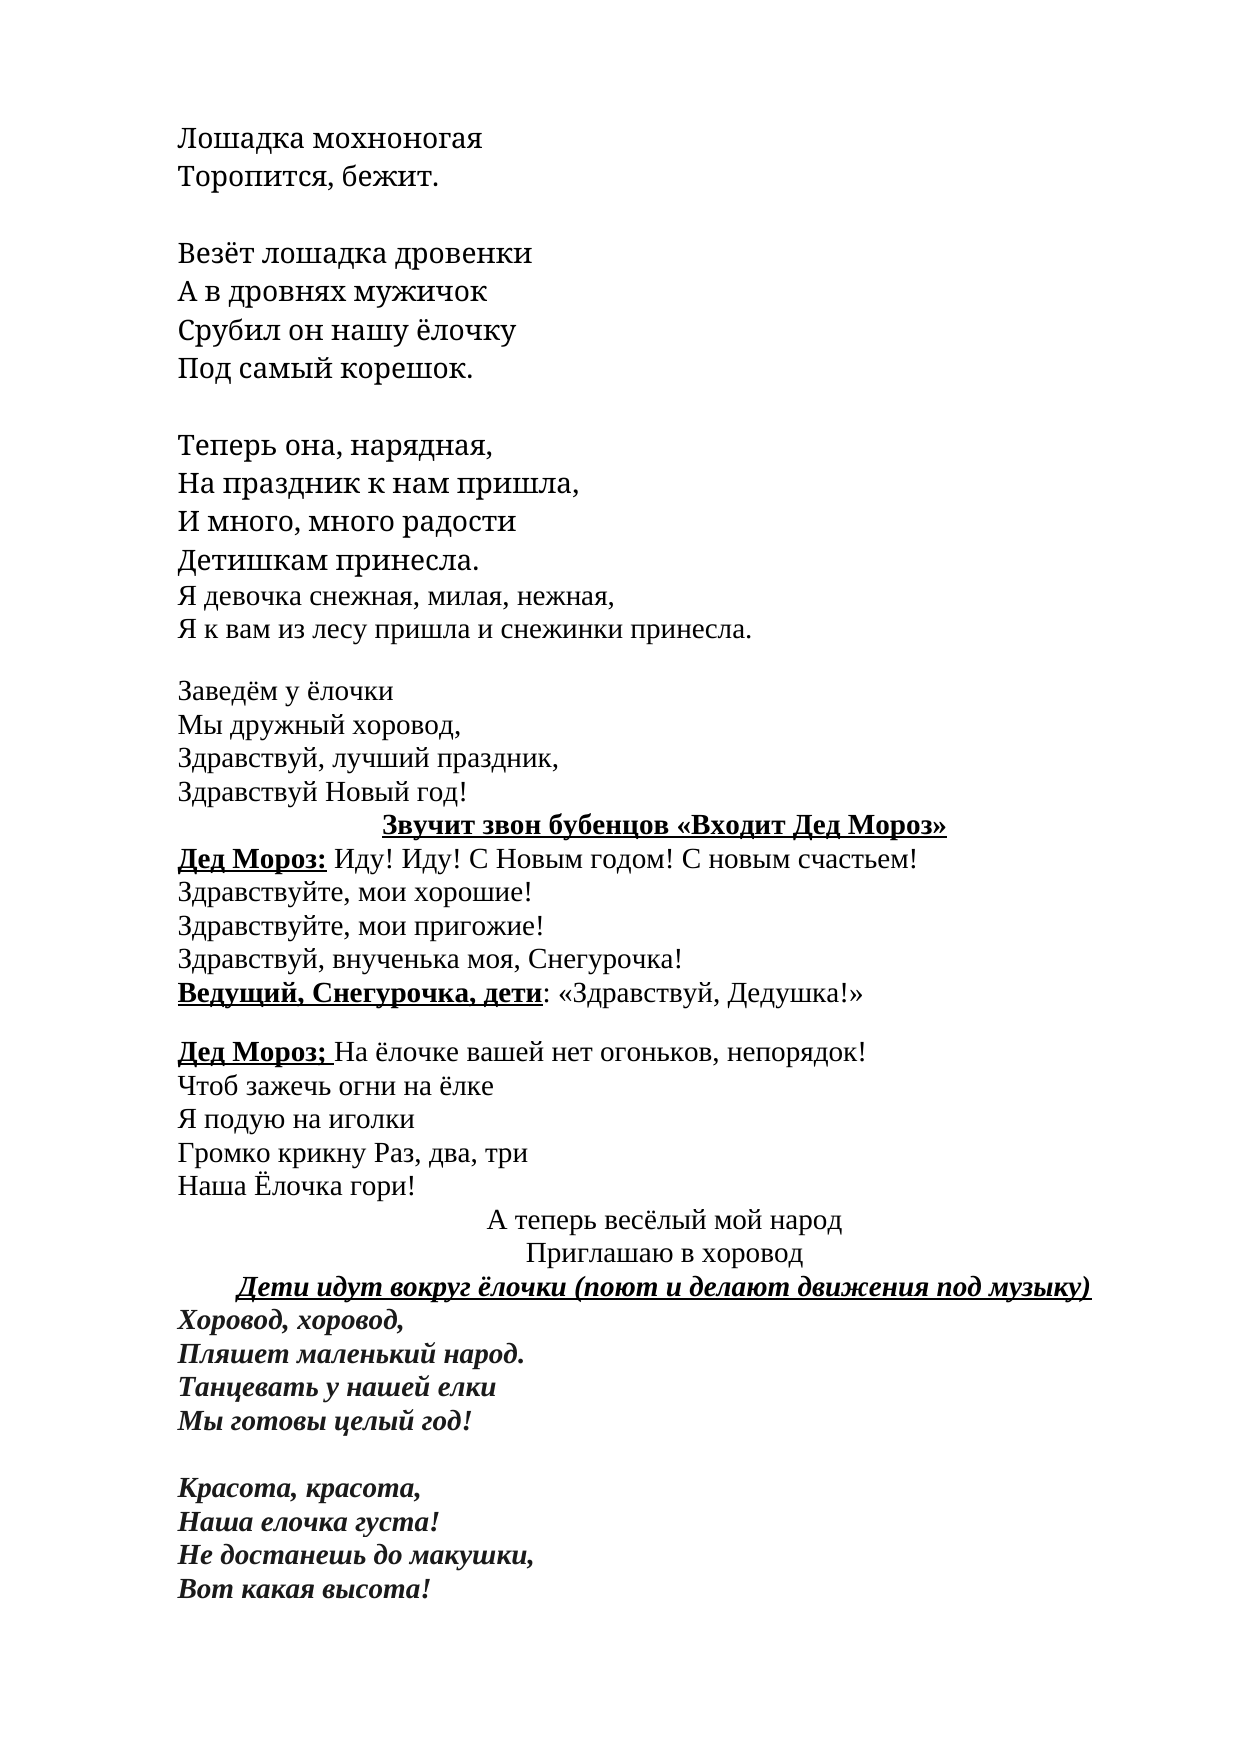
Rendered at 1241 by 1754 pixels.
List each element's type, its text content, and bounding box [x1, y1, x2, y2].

text Я подую на иголки [177, 1101, 1152, 1135]
text Звучит звон бубенцов «Входит Дед Мороз» [177, 807, 1152, 841]
text Громко крикну Раз, два, три [177, 1135, 1152, 1168]
text Заведём у ёлочки [177, 673, 1152, 707]
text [177, 1302, 1152, 1604]
text Дед Мороз; На ёлочке вашей нет огоньков, непорядок! [177, 1034, 1152, 1068]
text Дети идут вокруг ёлочки (поют и делают движения под музыку) [177, 1269, 1152, 1302]
text Чтоб зажечь огни на ёлке [177, 1068, 1152, 1101]
text Ведущий, Снегурочка, дети: «Здравствуй, Дедушка!» [177, 975, 1152, 1009]
text Приглашаю в хоровод [177, 1235, 1152, 1269]
text Здравствуй Новый год! [177, 774, 1152, 807]
text Мы дружный хоровод, Здравствуй, лучший праздник, [177, 707, 1152, 774]
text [177, 118, 1152, 673]
text Наша Ёлочка гори! [177, 1168, 1152, 1202]
text А теперь весёлый мой народ [177, 1202, 1152, 1235]
text Дед Мороз: Иду! Иду! С Новым годом! С новым счастьем! Здравствуйте, мои хорошие! Здравствуйте, мои пригожие! Здравствуй, внученька моя, Снегурочка! [177, 841, 1152, 975]
